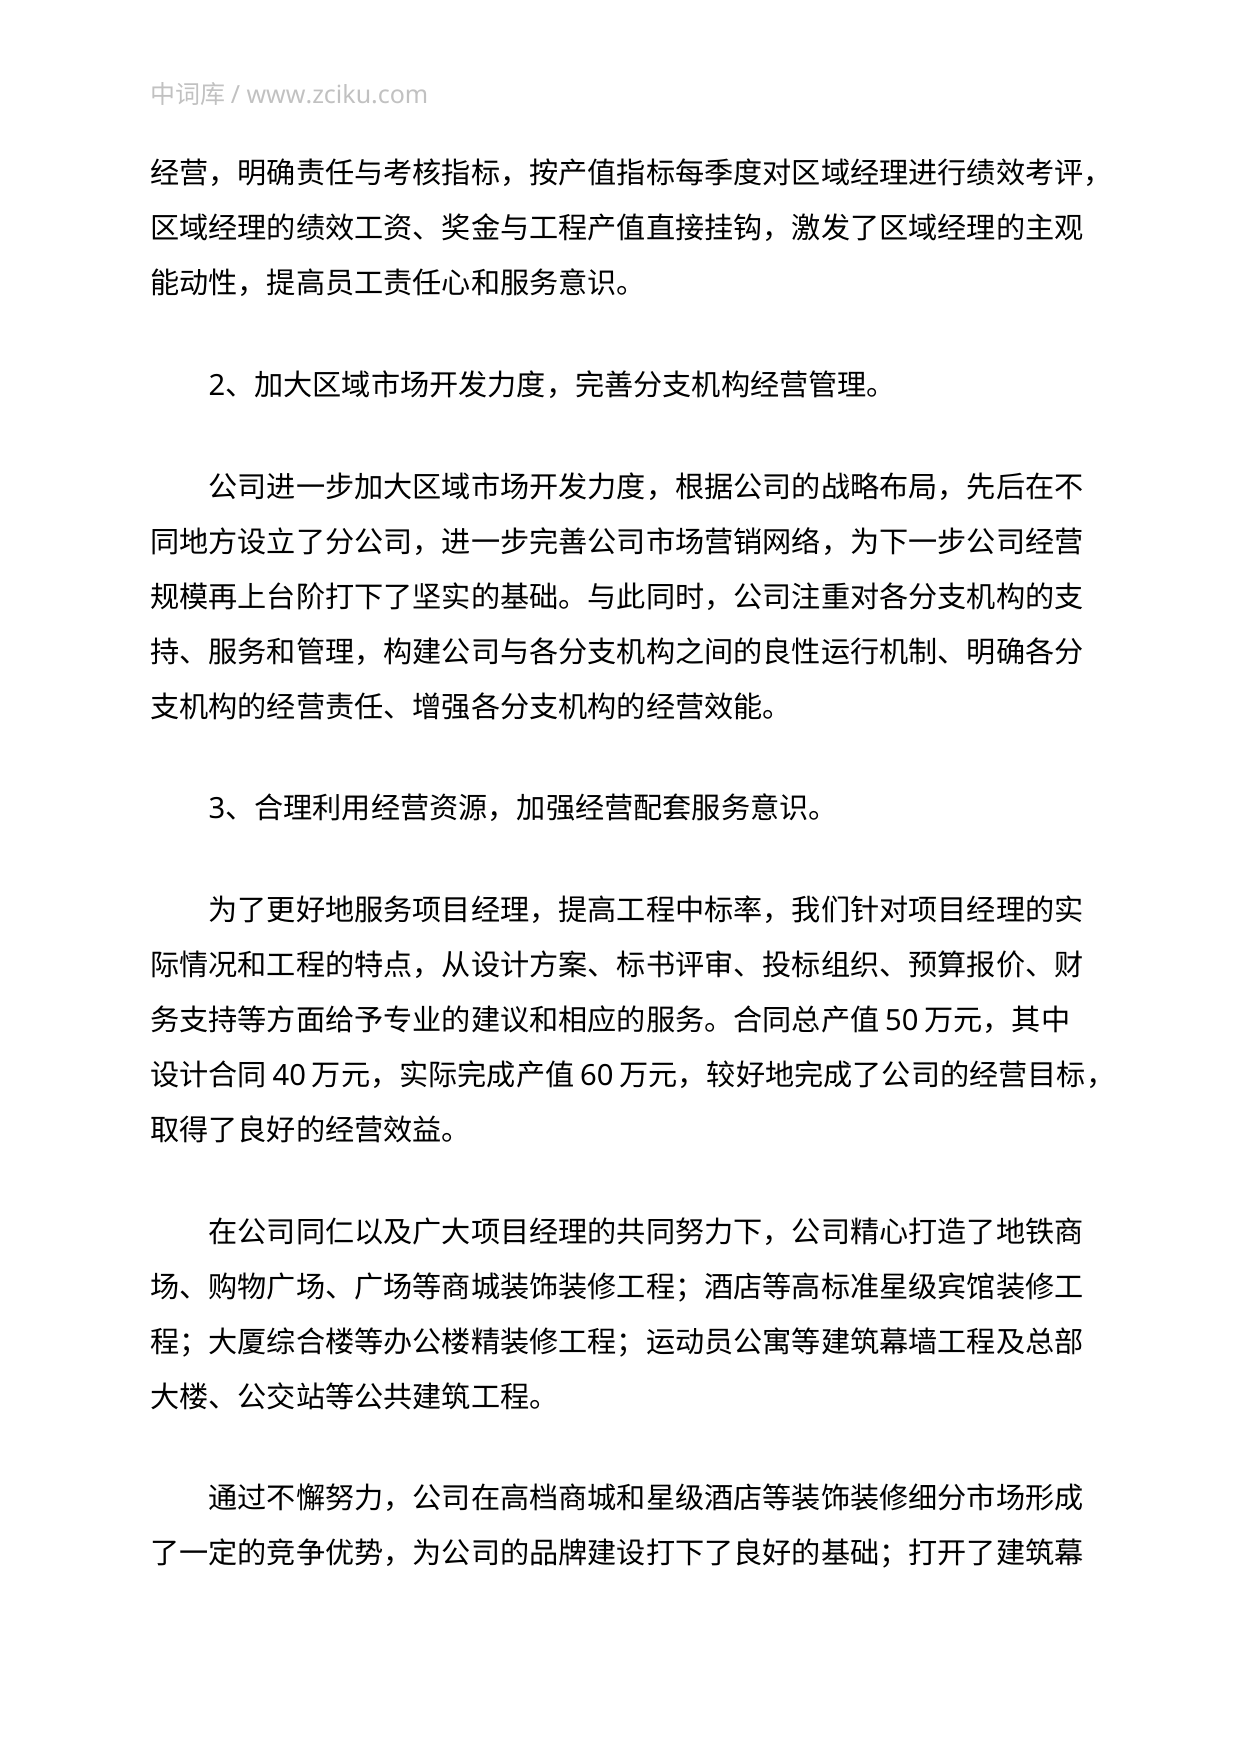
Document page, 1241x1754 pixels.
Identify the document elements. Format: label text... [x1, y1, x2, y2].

text 在公司同仁以及广大项目经理的共同努力下，公司精心打造了地铁商场、购物广场、广场等商城装饰装修工程；酒店等高标准星级宾馆装修工程；大厦综合楼等办公楼精装修工程；运动员公寓等建筑幕墙工程及总部大楼、公交站等公共建筑工程。 [150, 1208, 1090, 1415]
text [150, 150, 1090, 302]
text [150, 1475, 1090, 1572]
text 2、加大区域市场开发力度，完善分支机构经营管理。 [150, 362, 1090, 404]
text 为了更好地服务项目经理，提高工程中标率，我们针对项目经理的实际情况和工程的特点，从设计方案、标书评审、投标组织、预算报价、财务支持等方面给予专业的建议和相应的服务。合同总产值50万元，其中设计合同40万元，实际完成产值60万元，较好地完成了公司的经营目标，取得了良好的经营效益。 [150, 887, 1090, 1149]
text 公司进一步加大区域市场开发力度，根据公司的战略布局，先后在不同地方设立了分公司，进一步完善公司市场营销网络，为下一步公司经营规模再上台阶打下了坚实的基础。与此同时，公司注重对各分支机构的支持、服务和管理，构建公司与各分支机构之间的良性运行机制、明确各分支机构的经营责任、增强各分支机构的经营效能。 [150, 463, 1090, 725]
text 3、合理利用经营资源，加强经营配套服务意识。 [150, 785, 1090, 827]
